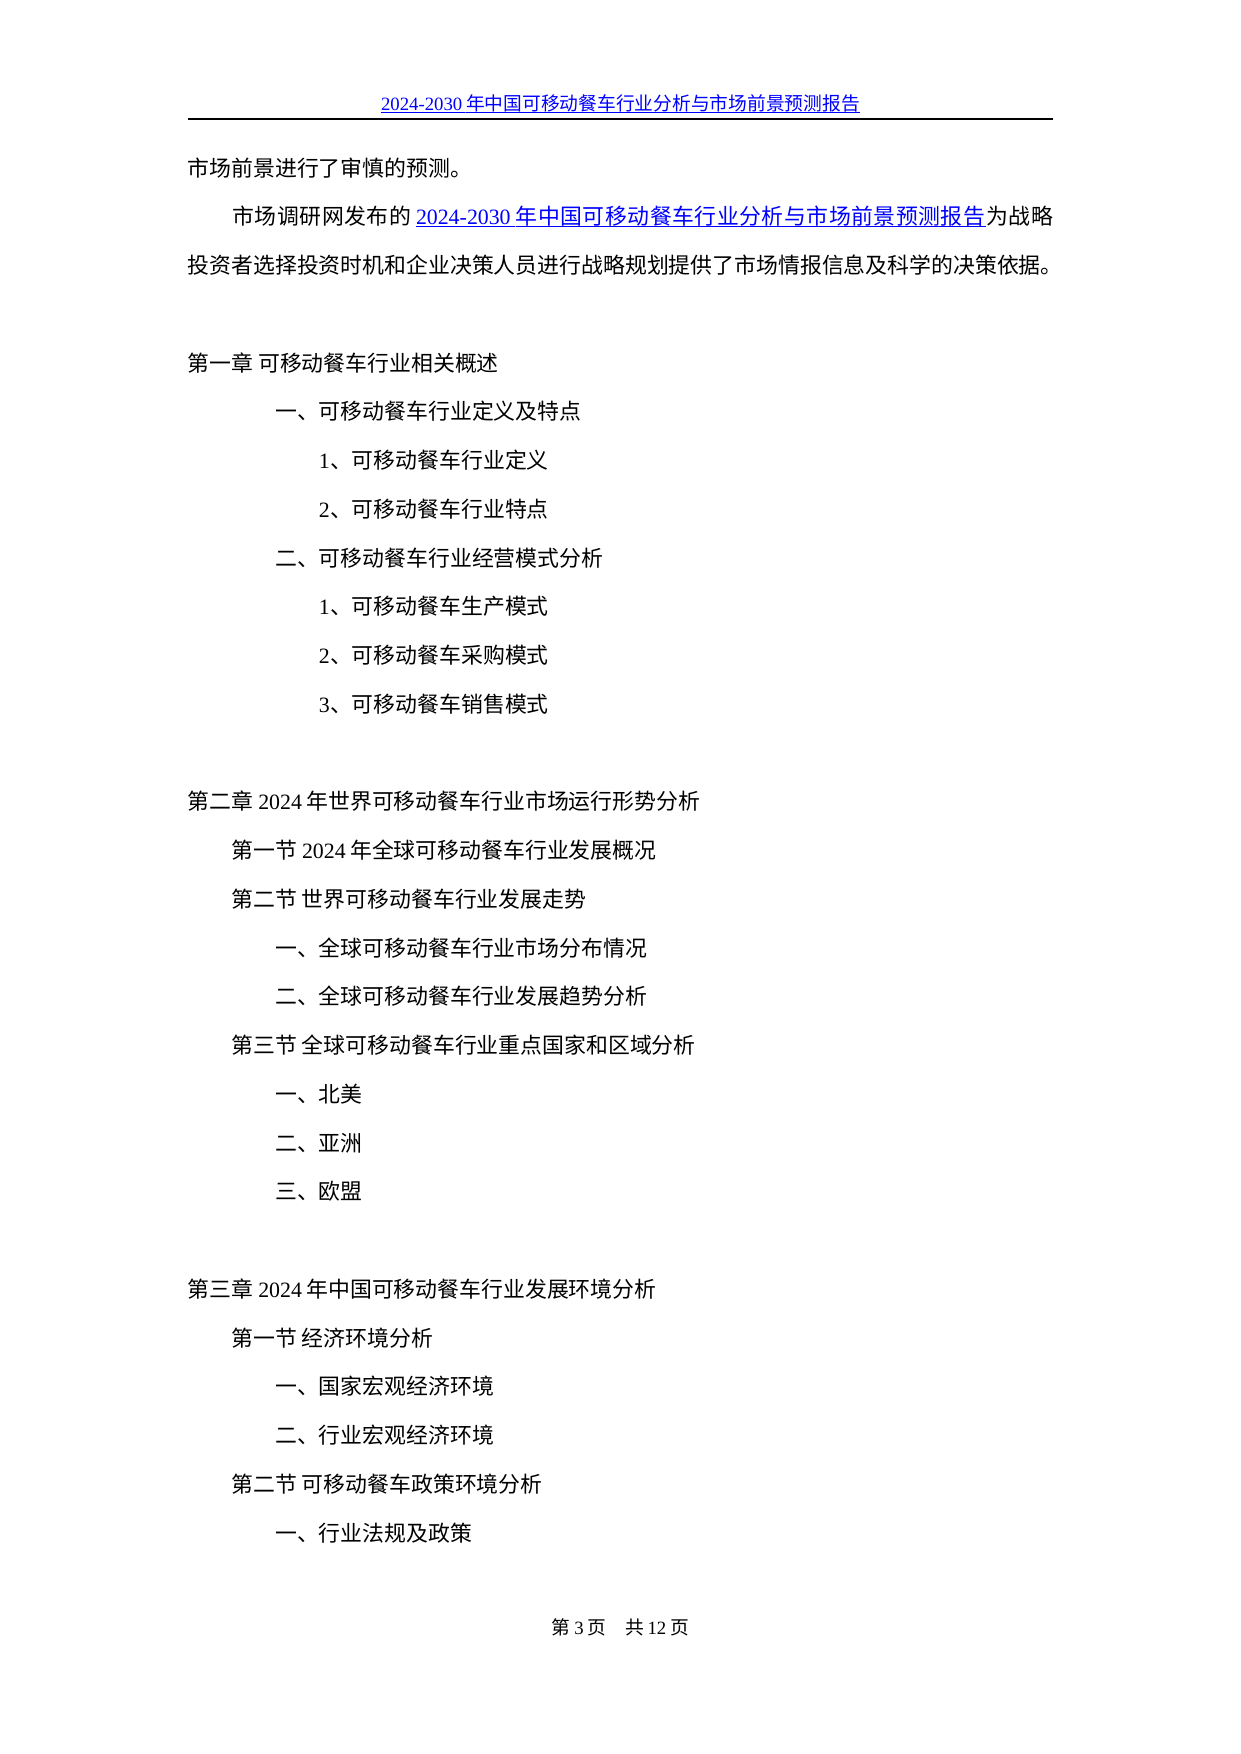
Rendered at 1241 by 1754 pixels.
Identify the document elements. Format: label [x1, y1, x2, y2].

text [187, 150, 1053, 1548]
